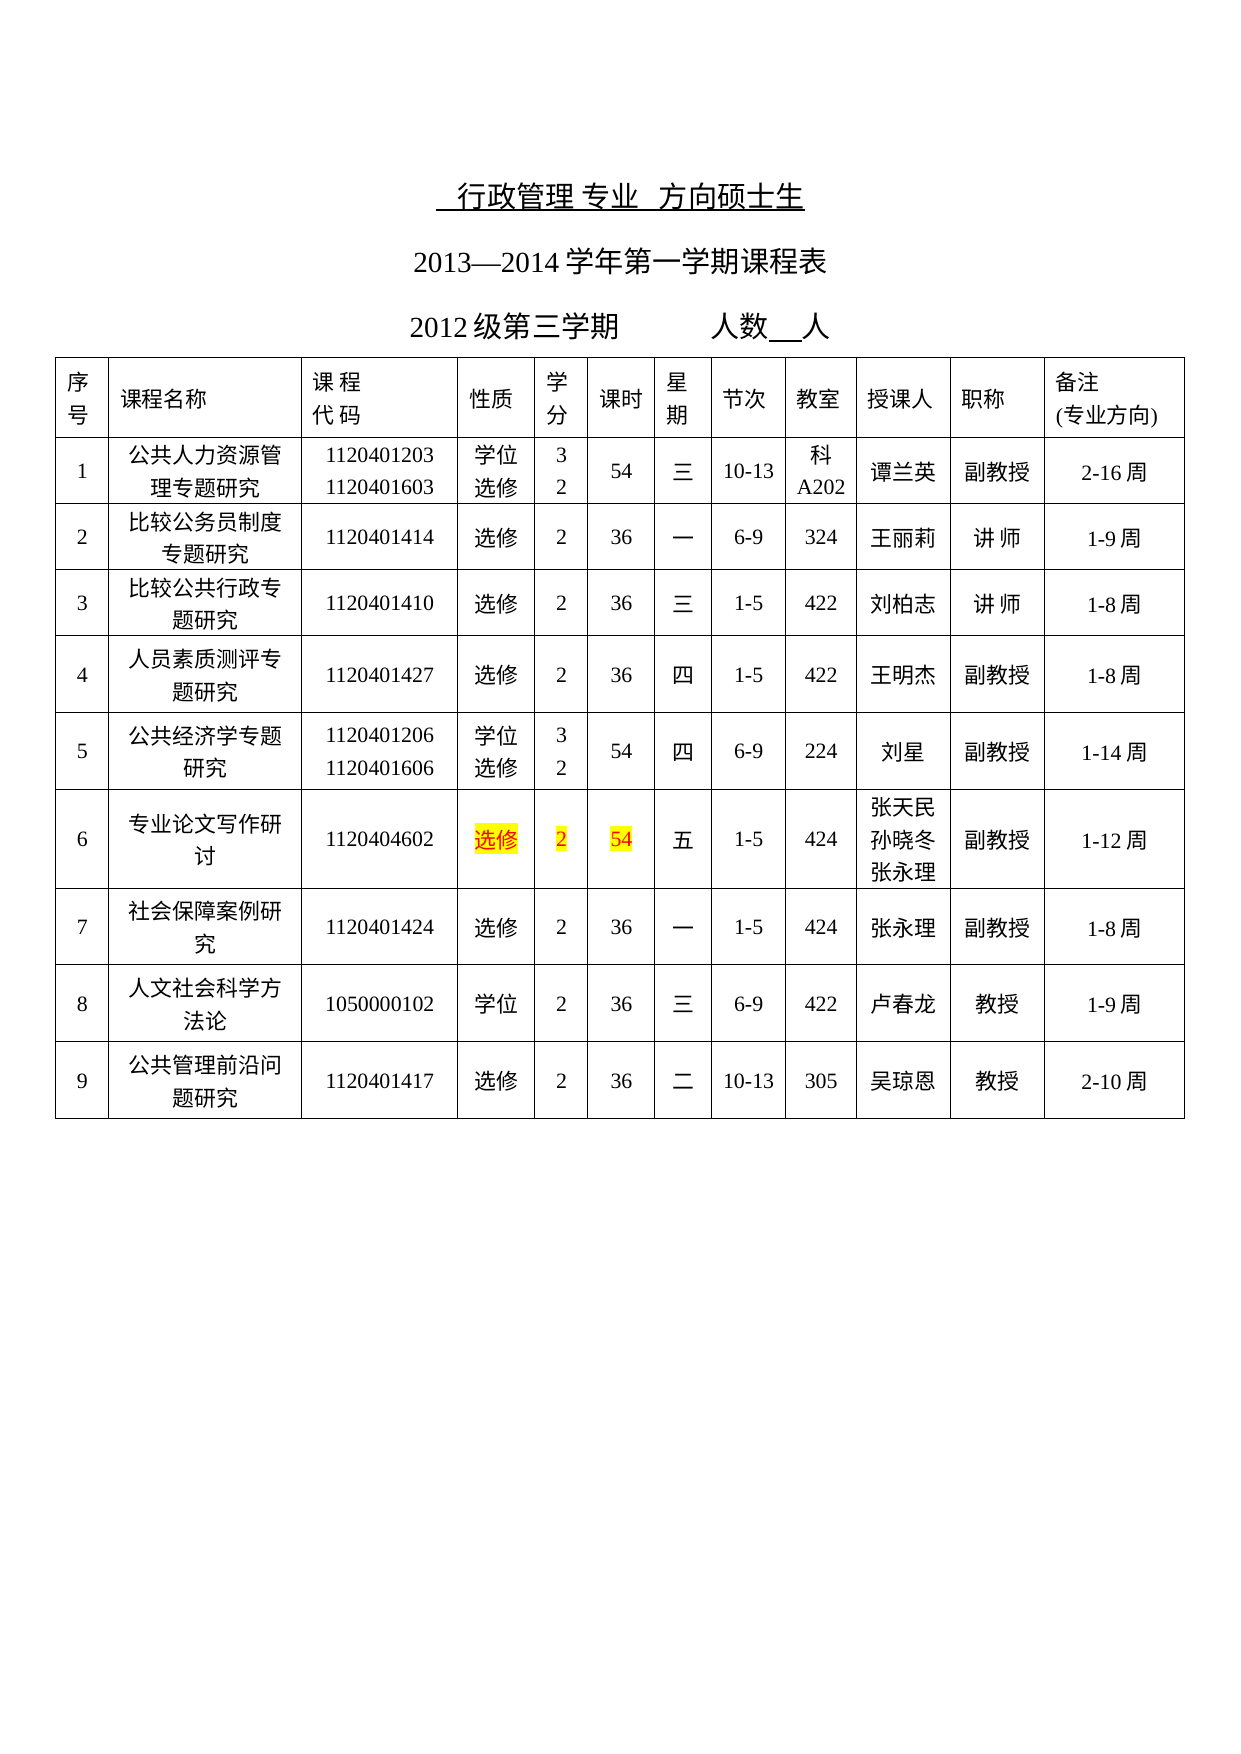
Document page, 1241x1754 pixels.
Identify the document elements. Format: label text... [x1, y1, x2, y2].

table_header 节次 [712, 358, 785, 437]
table_cell 学位 选修 [458, 438, 534, 503]
table_cell 305 [786, 1042, 856, 1118]
table_cell 公共管理前沿问题研究 [109, 1042, 301, 1118]
table_cell 2 [535, 790, 587, 887]
table_cell 6-9 [712, 504, 785, 569]
table_cell 比较公务员制度专题研究 [109, 504, 301, 569]
table_cell 专业论文写作研讨 [109, 790, 301, 887]
table_cell 4 [56, 636, 108, 712]
table_cell 2 [535, 570, 587, 635]
table_header 课时 [588, 358, 654, 437]
table_cell 吴琼恩 [857, 1042, 950, 1118]
table_cell 36 [588, 570, 654, 635]
table_cell 张永理 [857, 889, 950, 964]
table_cell 1120401206 1120401606 [302, 713, 457, 789]
table_header 教室 [786, 358, 856, 437]
table_cell 副教授 [951, 713, 1044, 789]
table_cell 公共经济学专题研究 [109, 713, 301, 789]
table_cell 2 [535, 889, 587, 964]
table_cell 2 [535, 965, 587, 1041]
table_cell 1-5 [712, 636, 785, 712]
table_cell 422 [786, 570, 856, 635]
table_header 星期 [655, 358, 711, 437]
table_cell 1120401417 [302, 1042, 457, 1118]
text 行政管理 专业 方向硕士生 [187, 162, 1053, 227]
table_cell 424 [786, 889, 856, 964]
table_cell 424 [786, 790, 856, 887]
table_cell 公共人力资源管理专题研究 [109, 438, 301, 503]
table_cell 2-16周 [1045, 438, 1184, 503]
table_cell 王明杰 [857, 636, 950, 712]
table_cell 5 [56, 713, 108, 789]
table_cell 1-5 [712, 790, 785, 887]
table_cell 教授 [951, 965, 1044, 1041]
table_cell 一 [655, 889, 711, 964]
table_cell 一 [655, 504, 711, 569]
table_cell 36 [588, 965, 654, 1041]
table_cell 1-5 [712, 889, 785, 964]
table_cell 谭兰英 [857, 438, 950, 503]
table_cell 10-13 [712, 1042, 785, 1118]
table_cell 3 2 [535, 438, 587, 503]
table_cell 选修 [458, 790, 534, 887]
table_cell 36 [588, 504, 654, 569]
table_cell 四 [655, 636, 711, 712]
table_cell 54 [588, 790, 654, 887]
table_cell 1-5 [712, 570, 785, 635]
table_cell 选修 [458, 1042, 534, 1118]
table_cell 比较公共行政专题研究 [109, 570, 301, 635]
table_cell 2 [535, 1042, 587, 1118]
table_cell 9 [56, 1042, 108, 1118]
table_cell 324 [786, 504, 856, 569]
table_cell 二 [655, 1042, 711, 1118]
table_cell 1050000102 [302, 965, 457, 1041]
table_cell 选修 [458, 504, 534, 569]
table_cell 1 [56, 438, 108, 503]
table_cell 1120401414 [302, 504, 457, 569]
table_cell 1120401427 [302, 636, 457, 712]
table_cell 36 [588, 889, 654, 964]
table_cell 1-9周 [1045, 504, 1184, 569]
table_header 课程名称 [109, 358, 301, 437]
text 2012级第三学期 人数 人 [187, 292, 1053, 357]
table_cell 1-8周 [1045, 889, 1184, 964]
table_cell 副教授 [951, 889, 1044, 964]
table_header 学分 [535, 358, 587, 437]
table_cell 2 [535, 504, 587, 569]
table_cell 422 [786, 636, 856, 712]
table_cell 422 [786, 965, 856, 1041]
table_cell 36 [588, 636, 654, 712]
table_cell 6-9 [712, 713, 785, 789]
table_cell 学位 选修 [458, 713, 534, 789]
table_cell 人文社会科学方法论 [109, 965, 301, 1041]
table_cell 卢春龙 [857, 965, 950, 1041]
table_cell 54 [588, 713, 654, 789]
table_cell 选修 [458, 636, 534, 712]
table_cell 6 [56, 790, 108, 887]
table_cell 1120401424 [302, 889, 457, 964]
table_cell 副教授 [951, 636, 1044, 712]
table_header 备注 (专业方向) [1045, 358, 1184, 437]
table_cell 刘柏志 [857, 570, 950, 635]
table_cell 五 [655, 790, 711, 887]
table_cell 刘星 [857, 713, 950, 789]
table_cell 选修 [458, 889, 534, 964]
table_cell 7 [56, 889, 108, 964]
table_cell 选修 [458, 570, 534, 635]
table_header 序号 [56, 358, 108, 437]
table_cell 学位 [458, 965, 534, 1041]
table_cell 8 [56, 965, 108, 1041]
table_cell 人员素质测评专题研究 [109, 636, 301, 712]
table_cell 张天民 孙晓冬 张永理 [857, 790, 950, 887]
table_cell 三 [655, 965, 711, 1041]
table_cell 教授 [951, 1042, 1044, 1118]
table_cell 10-13 [712, 438, 785, 503]
table_cell 6-9 [712, 965, 785, 1041]
table_cell 讲 师 [951, 570, 1044, 635]
table_cell 副教授 [951, 438, 1044, 503]
table_cell 四 [655, 713, 711, 789]
table_header 职称 [951, 358, 1044, 437]
table_cell 1120401203 1120401603 [302, 438, 457, 503]
table_cell 2-10周 [1045, 1042, 1184, 1118]
table_cell 54 [588, 438, 654, 503]
table_cell 2 [56, 504, 108, 569]
table_cell 36 [588, 1042, 654, 1118]
table_cell 讲 师 [951, 504, 1044, 569]
table_cell 1120404602 [302, 790, 457, 887]
table_cell 三 [655, 570, 711, 635]
table_cell 王丽莉 [857, 504, 950, 569]
table_cell 2 [535, 636, 587, 712]
table_cell 三 [655, 438, 711, 503]
table_cell 副教授 [951, 790, 1044, 887]
table_cell 1-12周 [1045, 790, 1184, 887]
table_header 授课人 [857, 358, 950, 437]
table_cell 1-14周 [1045, 713, 1184, 789]
table_cell 3 2 [535, 713, 587, 789]
table_cell 224 [786, 713, 856, 789]
table_cell 1120401410 [302, 570, 457, 635]
table_cell 1-8周 [1045, 636, 1184, 712]
table_header 课 程 代 码 [302, 358, 457, 437]
table_cell 1-8周 [1045, 570, 1184, 635]
table_cell 社会保障案例研究 [109, 889, 301, 964]
table_cell 科A202 [786, 438, 856, 503]
table_cell 3 [56, 570, 108, 635]
table_cell 1-9周 [1045, 965, 1184, 1041]
table_header 性质 [458, 358, 534, 437]
text 2013—2014学年第一学期课程表 [187, 227, 1053, 292]
